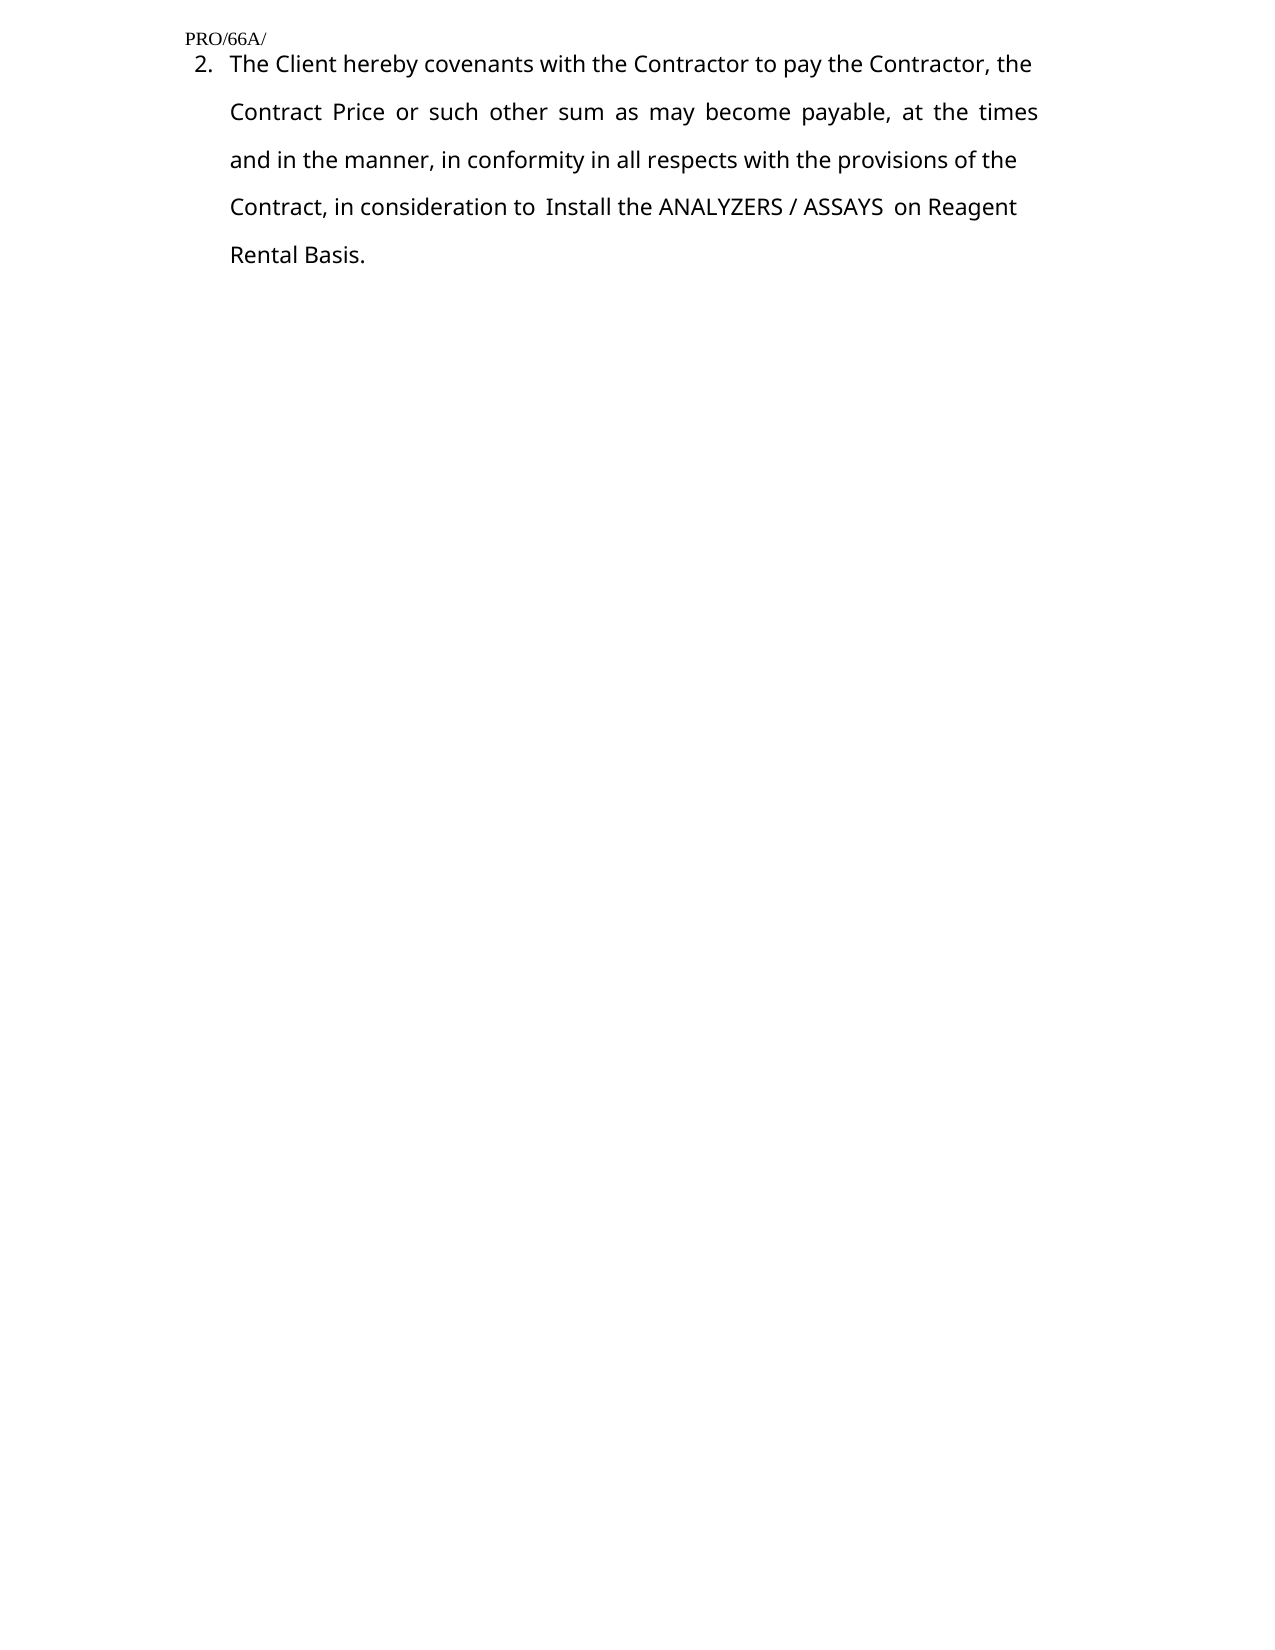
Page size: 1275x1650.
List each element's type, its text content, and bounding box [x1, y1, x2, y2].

list The Client hereby covenants with the Contractor to pay the Contractor, the Contract Price or such other sum as may become payable, at the times and in the manner, in conformity in all respects with the provisions of the Contract, in consideration to Install the ANALYZERS / ASSAYS on Reagent Rental Basis. [194, 48, 1066, 270]
